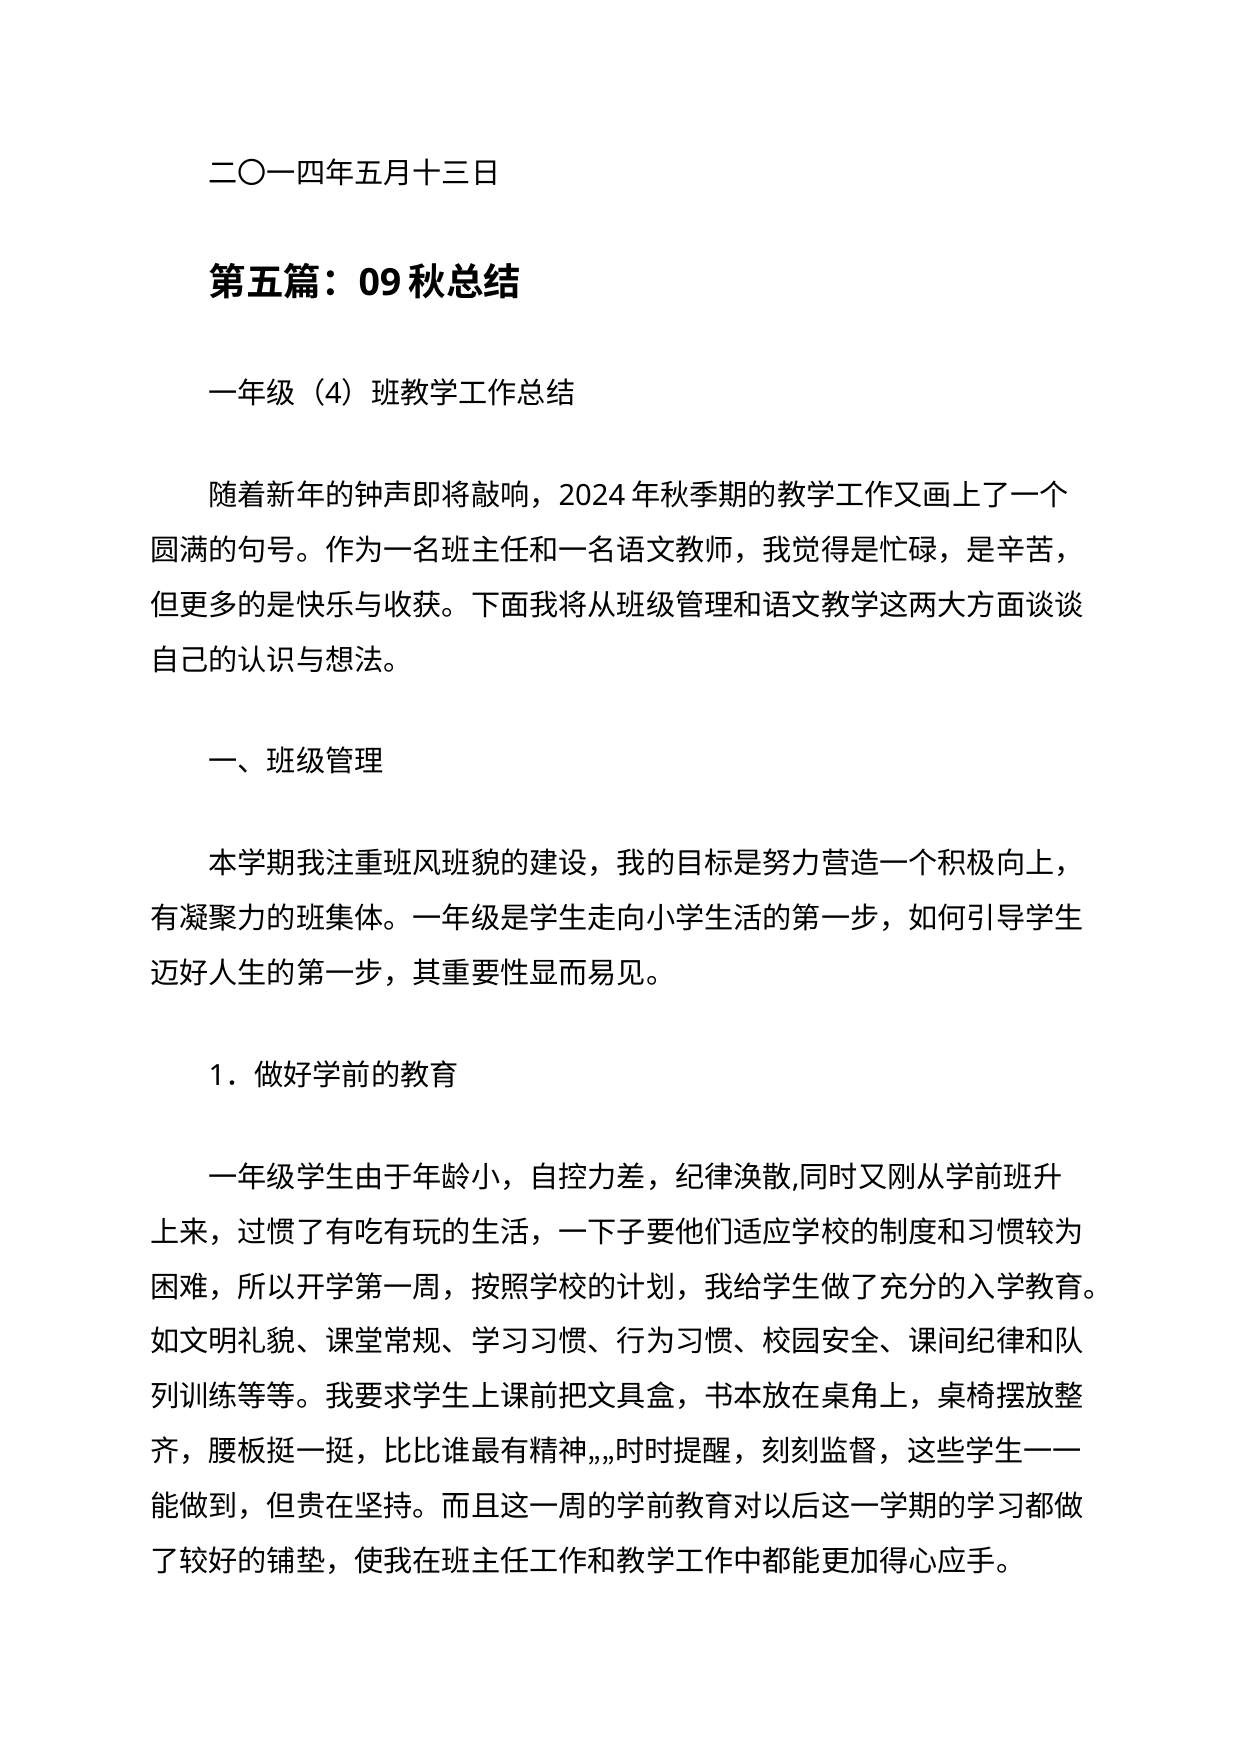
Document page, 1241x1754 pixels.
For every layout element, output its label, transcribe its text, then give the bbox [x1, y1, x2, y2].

text 本学期我注重班风班貌的建设，我的目标是努力营造一个积极向上，有凝聚力的班集体。一年级是学生走向小学生活的第一步，如何引导学生迈好人生的第一步，其重要性显而易见。 [150, 840, 1090, 992]
text 随着新年的钟声即将敲响，2024年秋季期的教学工作又画上了一个圆满的句号。作为一名班主任和一名语文教师，我觉得是忙碌，是辛苦，但更多的是快乐与收获。下面我将从班级管理和语文教学这两大方面谈谈自己的认识与想法。 [150, 471, 1090, 678]
text 第五篇：09秋总结 [150, 252, 1090, 306]
text 一、班级管理 [150, 738, 1090, 780]
text 一年级（4）班教学工作总结 [150, 369, 1090, 412]
text 一年级学生由于年龄小，自控力差，纪律涣散,同时又刚从学前班升上来，过惯了有吃有玩的生活，一下子要他们适应学校的制度和习惯较为困难，所以开学第一周，按照学校的计划，我给学生做了充分的入学教育。如文明礼貌、课堂常规、学习习惯、行为习惯、校园安全、课间纪律和队列训练等等。我要求学生上课前把文具盒，书本放在桌角上，桌椅摆放整齐，腰板挺一挺，比比谁最有精神„„时时提醒，刻刻监督，这些学生一一能做到，但贵在坚持。而且这一周的学前教育对以后这一学期的学习都做了较好的铺垫，使我在班主任工作和教学工作中都能更加得心应手。 [150, 1153, 1090, 1580]
text 1．做好学前的教育 [150, 1051, 1090, 1094]
text 二〇一四年五月十三日 [150, 150, 1090, 192]
